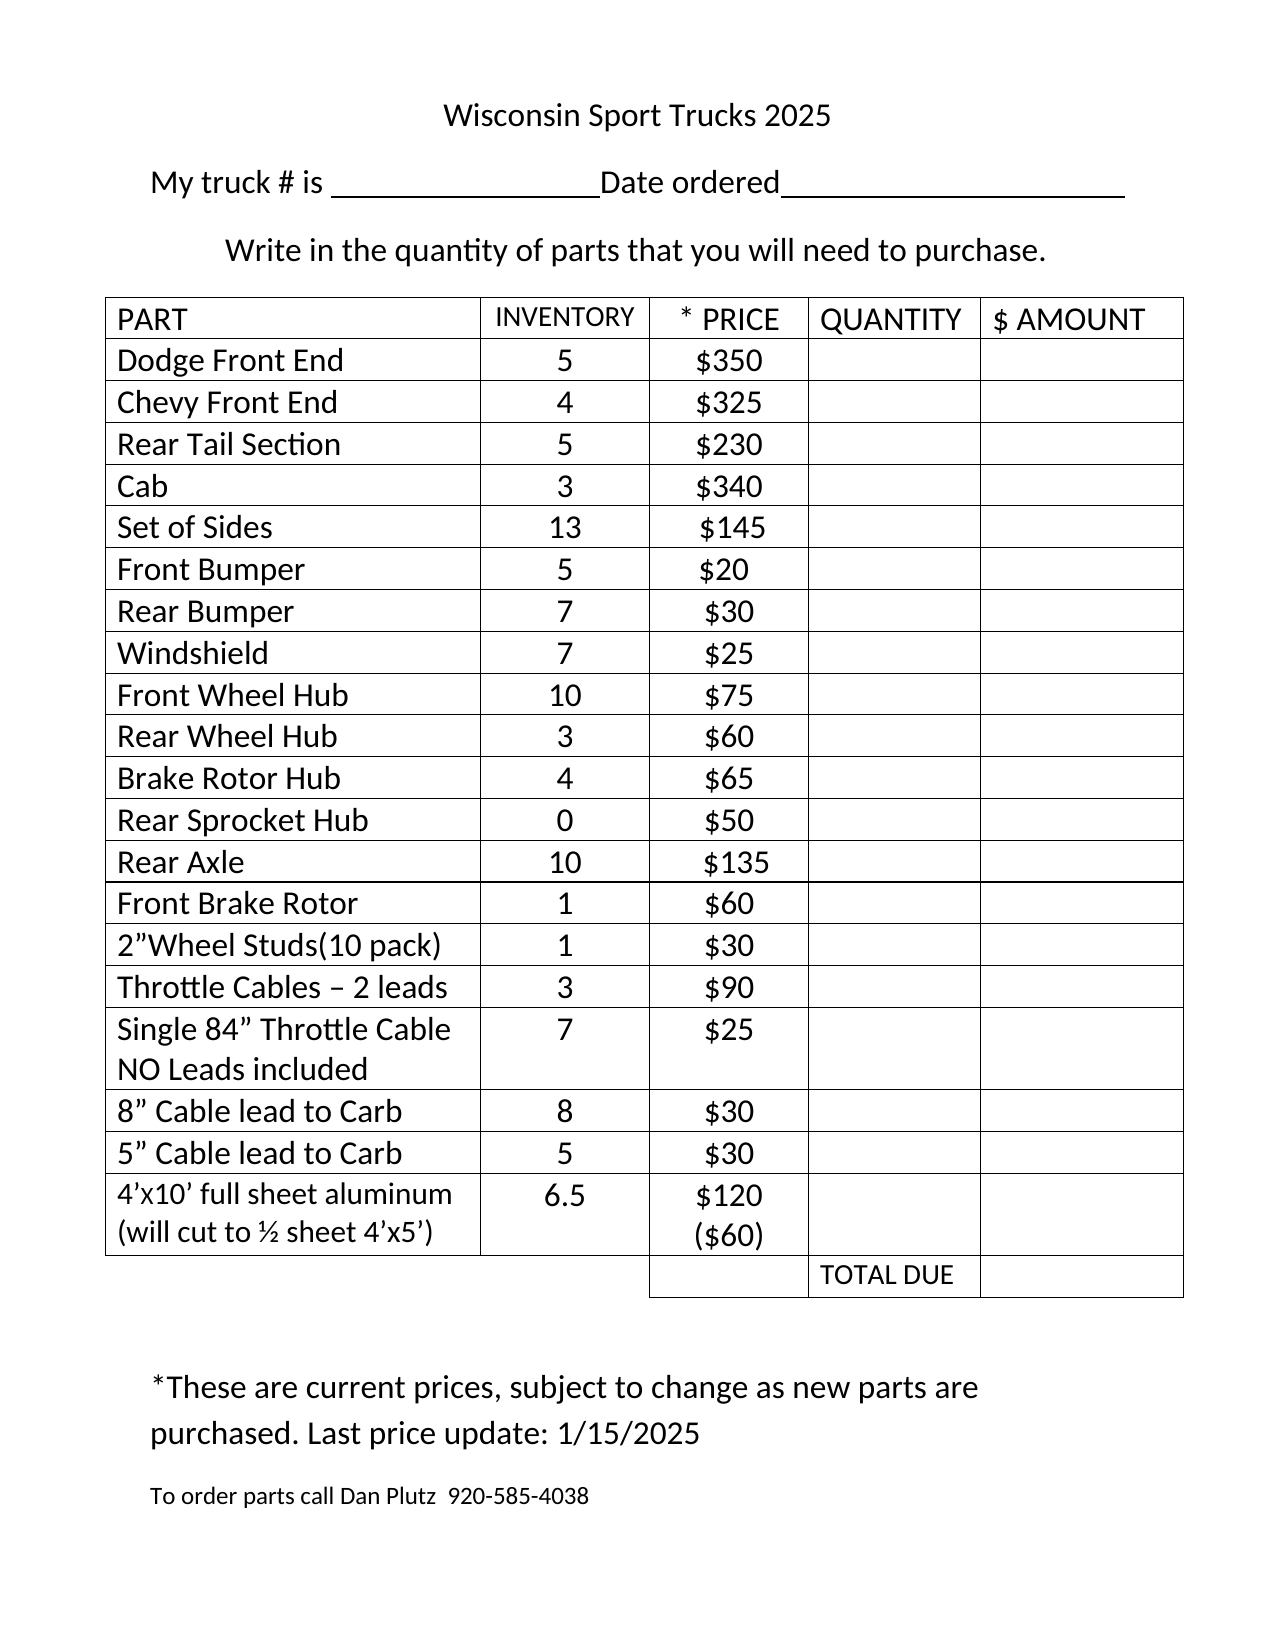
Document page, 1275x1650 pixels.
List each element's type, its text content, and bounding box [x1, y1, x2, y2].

table_cell [809, 924, 980, 965]
table_cell Cab [106, 465, 480, 505]
table_cell $350 [650, 339, 808, 380]
table_cell TOTAL DUE [809, 1256, 980, 1297]
table_cell [809, 465, 980, 505]
table_cell [981, 841, 1183, 881]
table_cell [981, 674, 1183, 714]
table_cell Front Bumper [106, 548, 480, 589]
text *These are current prices, subject to change as new parts are purchased. Last price update: 1/15/2025 [150, 1366, 1125, 1453]
table_cell $120 ($60) [650, 1174, 808, 1255]
table_cell [981, 1090, 1183, 1131]
table_cell [650, 1256, 808, 1297]
table_cell Rear Wheel Hub [106, 715, 480, 756]
table_cell [981, 548, 1183, 589]
table_header $ AMOUNT [981, 298, 1183, 338]
table_cell $145 [650, 506, 808, 547]
table_cell 3 [481, 966, 649, 1007]
table_cell 7 [481, 632, 649, 672]
table_header INVENTORY [481, 298, 649, 338]
table_cell [809, 715, 980, 756]
table_cell [809, 841, 980, 881]
table_cell Windshield [106, 632, 480, 672]
table_cell Set of Sides [106, 506, 480, 547]
table_cell [809, 548, 980, 589]
table_cell [981, 1174, 1183, 1255]
table_cell [981, 757, 1183, 798]
table_cell 10 [481, 674, 649, 714]
table_cell 4 [481, 381, 649, 422]
table_cell [981, 506, 1183, 547]
text To order parts call Dan Plutz 920-585-4038 [150, 1480, 1125, 1511]
table_cell $60 [650, 715, 808, 756]
table_cell $60 [650, 883, 808, 923]
table_cell Throttle Cables – 2 leads [106, 966, 480, 1007]
table_cell [809, 590, 980, 631]
table_cell [809, 1174, 980, 1255]
table_cell 5 [481, 1132, 649, 1173]
table_cell Rear Axle [106, 841, 480, 881]
table_cell $30 [650, 924, 808, 965]
table_cell 10 [481, 841, 649, 881]
table_cell Single 84” Throttle Cable NO Leads included [106, 1008, 480, 1089]
table_cell [981, 1132, 1183, 1173]
table_cell 1 [481, 924, 649, 965]
table_cell Front Brake Rotor [106, 883, 480, 923]
table_cell $340 [650, 465, 808, 505]
table_cell [981, 715, 1183, 756]
table_cell $25 [650, 632, 808, 672]
table_cell 8 [481, 1090, 649, 1131]
table_cell 7 [481, 590, 649, 631]
table_cell [981, 799, 1183, 839]
table_cell [981, 1008, 1183, 1089]
table_cell [981, 924, 1183, 965]
table_cell [809, 883, 980, 923]
text Write in the quantity of parts that you will need to purchase. [150, 229, 1125, 270]
table_cell 2”Wheel Studs(10 pack) [106, 924, 480, 965]
text My truck # is Date ordered [150, 161, 1125, 202]
table_cell 4’X10’ full sheet aluminum (will cut to ½ sheet 4’x5’) [106, 1174, 480, 1255]
table_cell 4 [481, 757, 649, 798]
table_cell 5 [481, 548, 649, 589]
table_cell [809, 799, 980, 839]
table_cell Chevy Front End [106, 381, 480, 422]
table_cell 8” Cable lead to Carb [106, 1090, 480, 1131]
table_cell [981, 883, 1183, 923]
table_header QUANTITY [809, 298, 980, 338]
table_cell $30 [650, 590, 808, 631]
table_cell $230 [650, 423, 808, 464]
table_cell [981, 1256, 1183, 1297]
table_cell $75 [650, 674, 808, 714]
table_cell 3 [481, 715, 649, 756]
table_cell 5” Cable lead to Carb [106, 1132, 480, 1173]
table_cell [981, 590, 1183, 631]
table_cell Rear Sprocket Hub [106, 799, 480, 839]
table_cell 6.5 [481, 1174, 649, 1255]
table_cell Front Wheel Hub [106, 674, 480, 714]
table_cell [809, 632, 980, 672]
table_cell [981, 465, 1183, 505]
table_header PART [106, 298, 480, 338]
table_cell [981, 423, 1183, 464]
table_cell $65 [650, 757, 808, 798]
table_cell [809, 1008, 980, 1089]
table_cell 0 [481, 799, 649, 839]
table_cell Dodge Front End [106, 339, 480, 380]
table_cell [809, 757, 980, 798]
table_cell [809, 381, 980, 422]
table_cell [809, 506, 980, 547]
table_cell [981, 632, 1183, 672]
table_cell [809, 1132, 980, 1173]
table_cell 1 [481, 883, 649, 923]
table_cell $325 [650, 381, 808, 422]
table_cell [981, 381, 1183, 422]
table_cell [809, 966, 980, 1007]
table_cell 5 [481, 339, 649, 380]
table_cell $30 [650, 1132, 808, 1173]
table_cell 7 [481, 1008, 649, 1089]
table_cell 3 [481, 465, 649, 505]
table_cell 5 [481, 423, 649, 464]
table_cell $50 [650, 799, 808, 839]
table_cell $90 [650, 966, 808, 1007]
table_cell Brake Rotor Hub [106, 757, 480, 798]
table_cell Rear Tail Section [106, 423, 480, 464]
table_cell [809, 423, 980, 464]
table_cell [809, 674, 980, 714]
table_cell $30 [650, 1090, 808, 1131]
text Wisconsin Sport Trucks 2025 [150, 94, 1125, 134]
table_cell [981, 339, 1183, 380]
table_cell [809, 1090, 980, 1131]
table_header * PRICE [650, 298, 808, 338]
table_cell 13 [481, 506, 649, 547]
table_cell $25 [650, 1008, 808, 1089]
table_cell $135 [650, 841, 808, 881]
table_cell [981, 966, 1183, 1007]
table_cell Rear Bumper [106, 590, 480, 631]
table_cell $20 [650, 548, 808, 589]
table_cell [809, 339, 980, 380]
